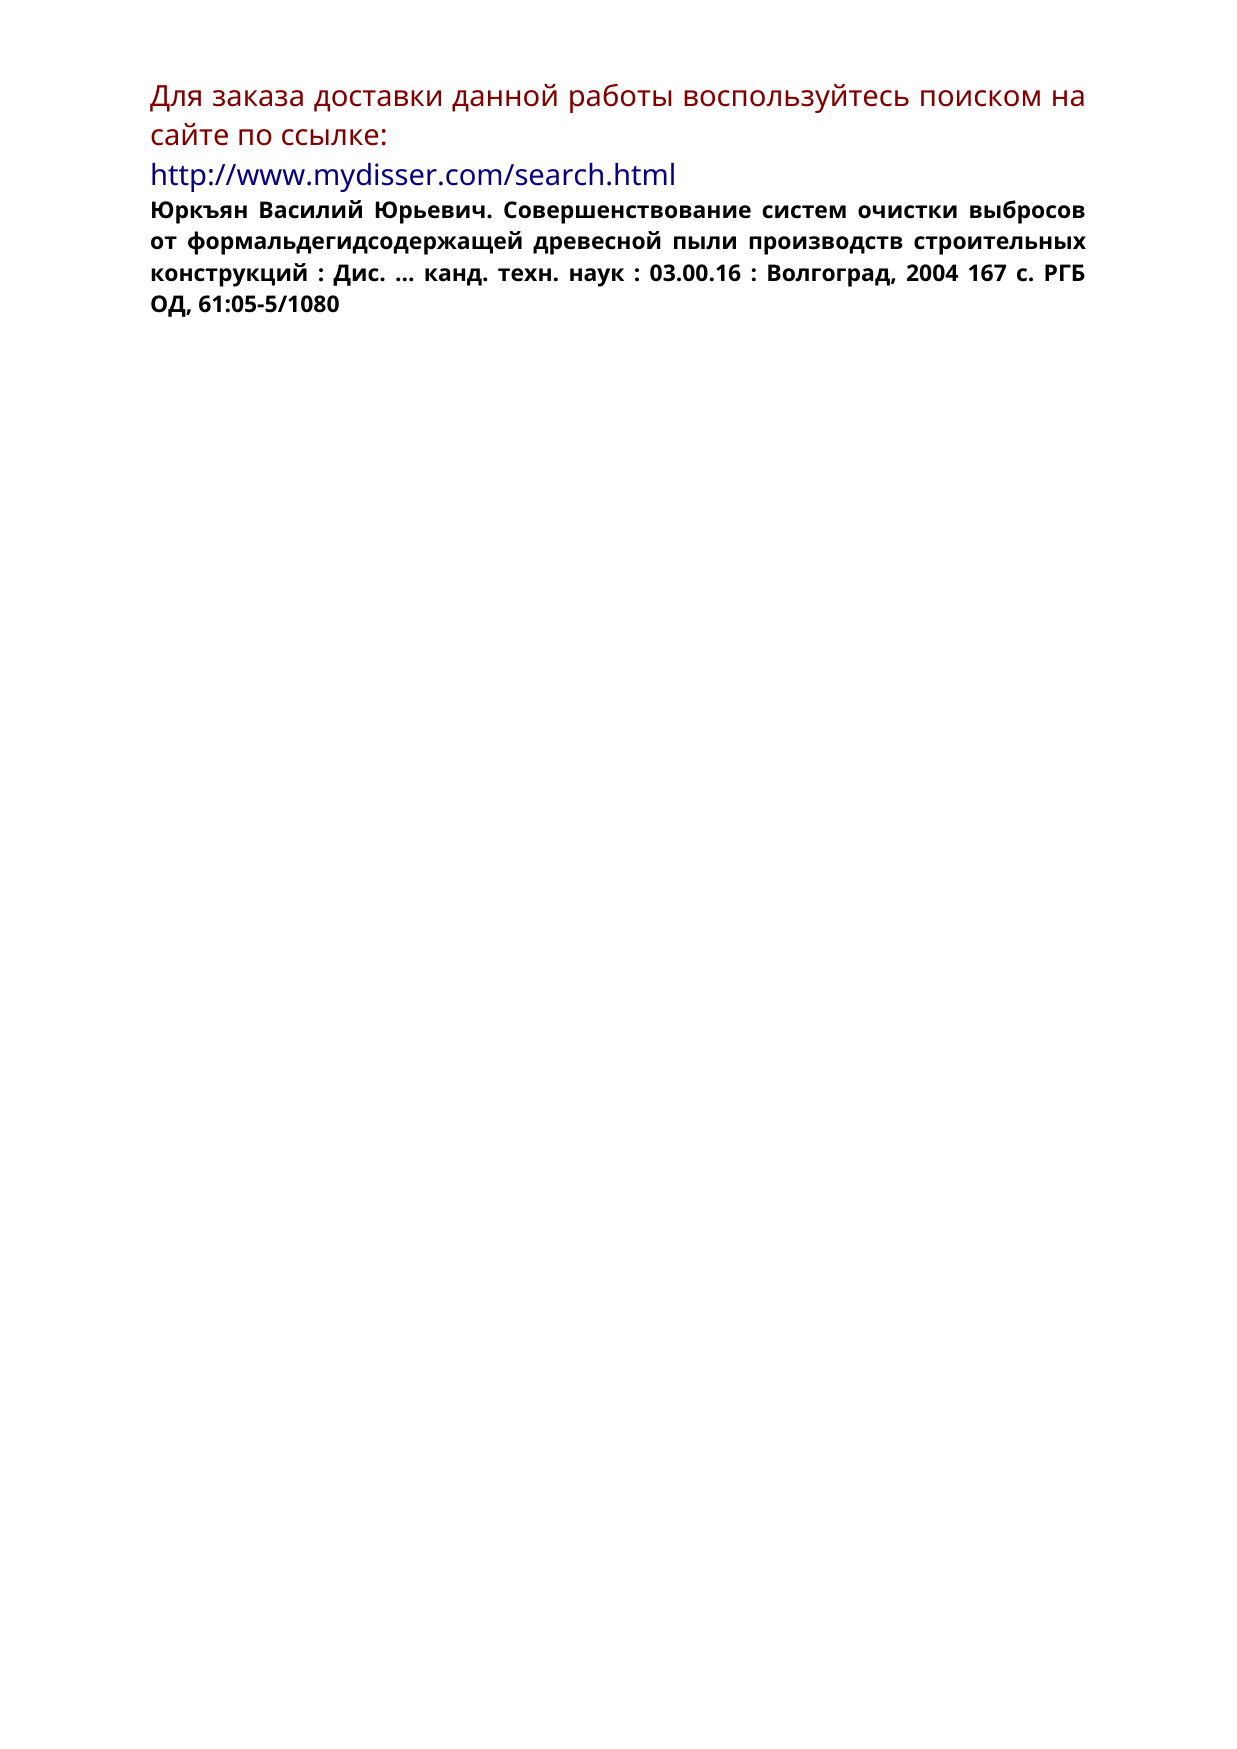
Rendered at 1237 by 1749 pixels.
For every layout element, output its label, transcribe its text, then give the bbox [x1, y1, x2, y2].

text Юркъян Василий Юрьевич. Совершенствование систем очистки выбросов от формальдегидсодержащей древесной пыли производств строительных конструкций : Дис. ... канд. техн. наук : 03.00.16 : Волгоград, 2004 167 c. РГБ ОД, 61:05-5/1080 [150, 194, 1086, 319]
